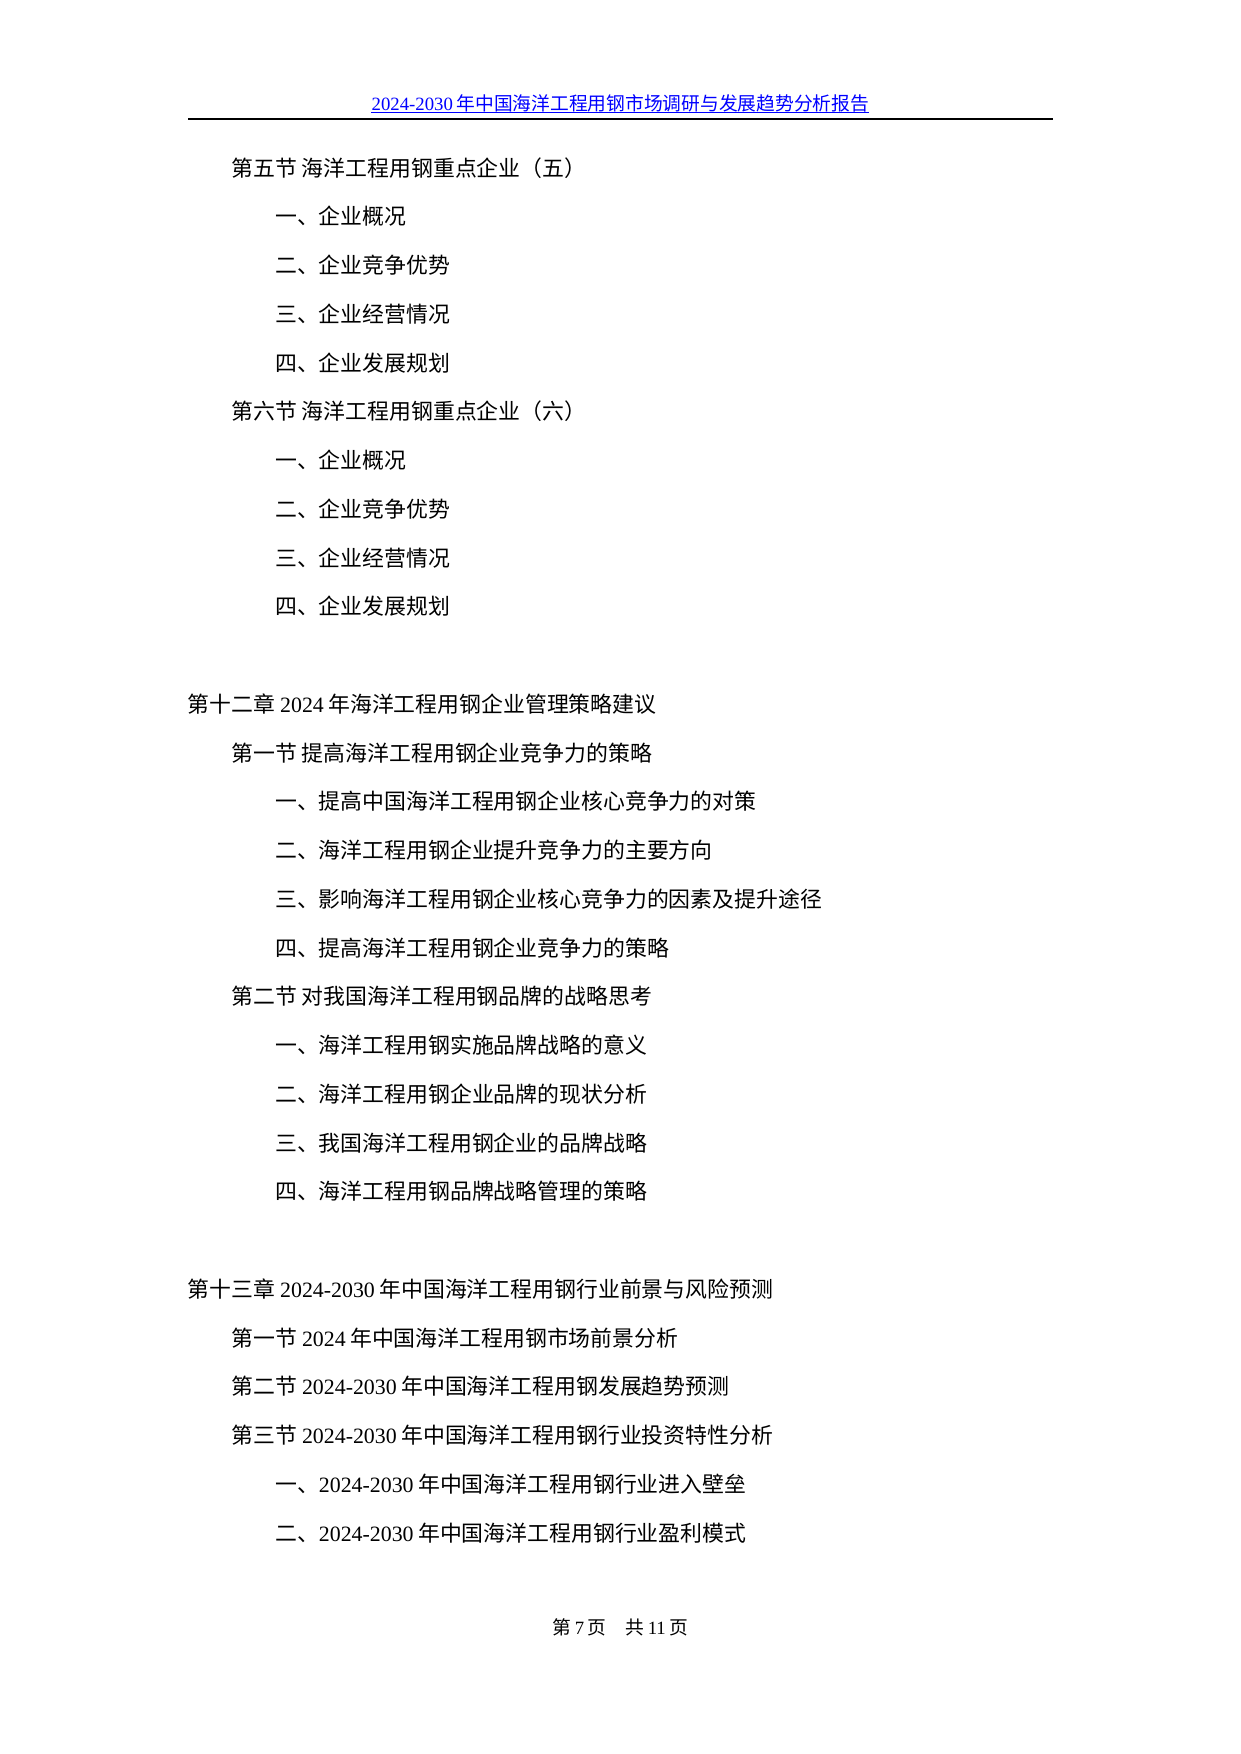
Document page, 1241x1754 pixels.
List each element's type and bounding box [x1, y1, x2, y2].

text [187, 150, 1053, 1548]
